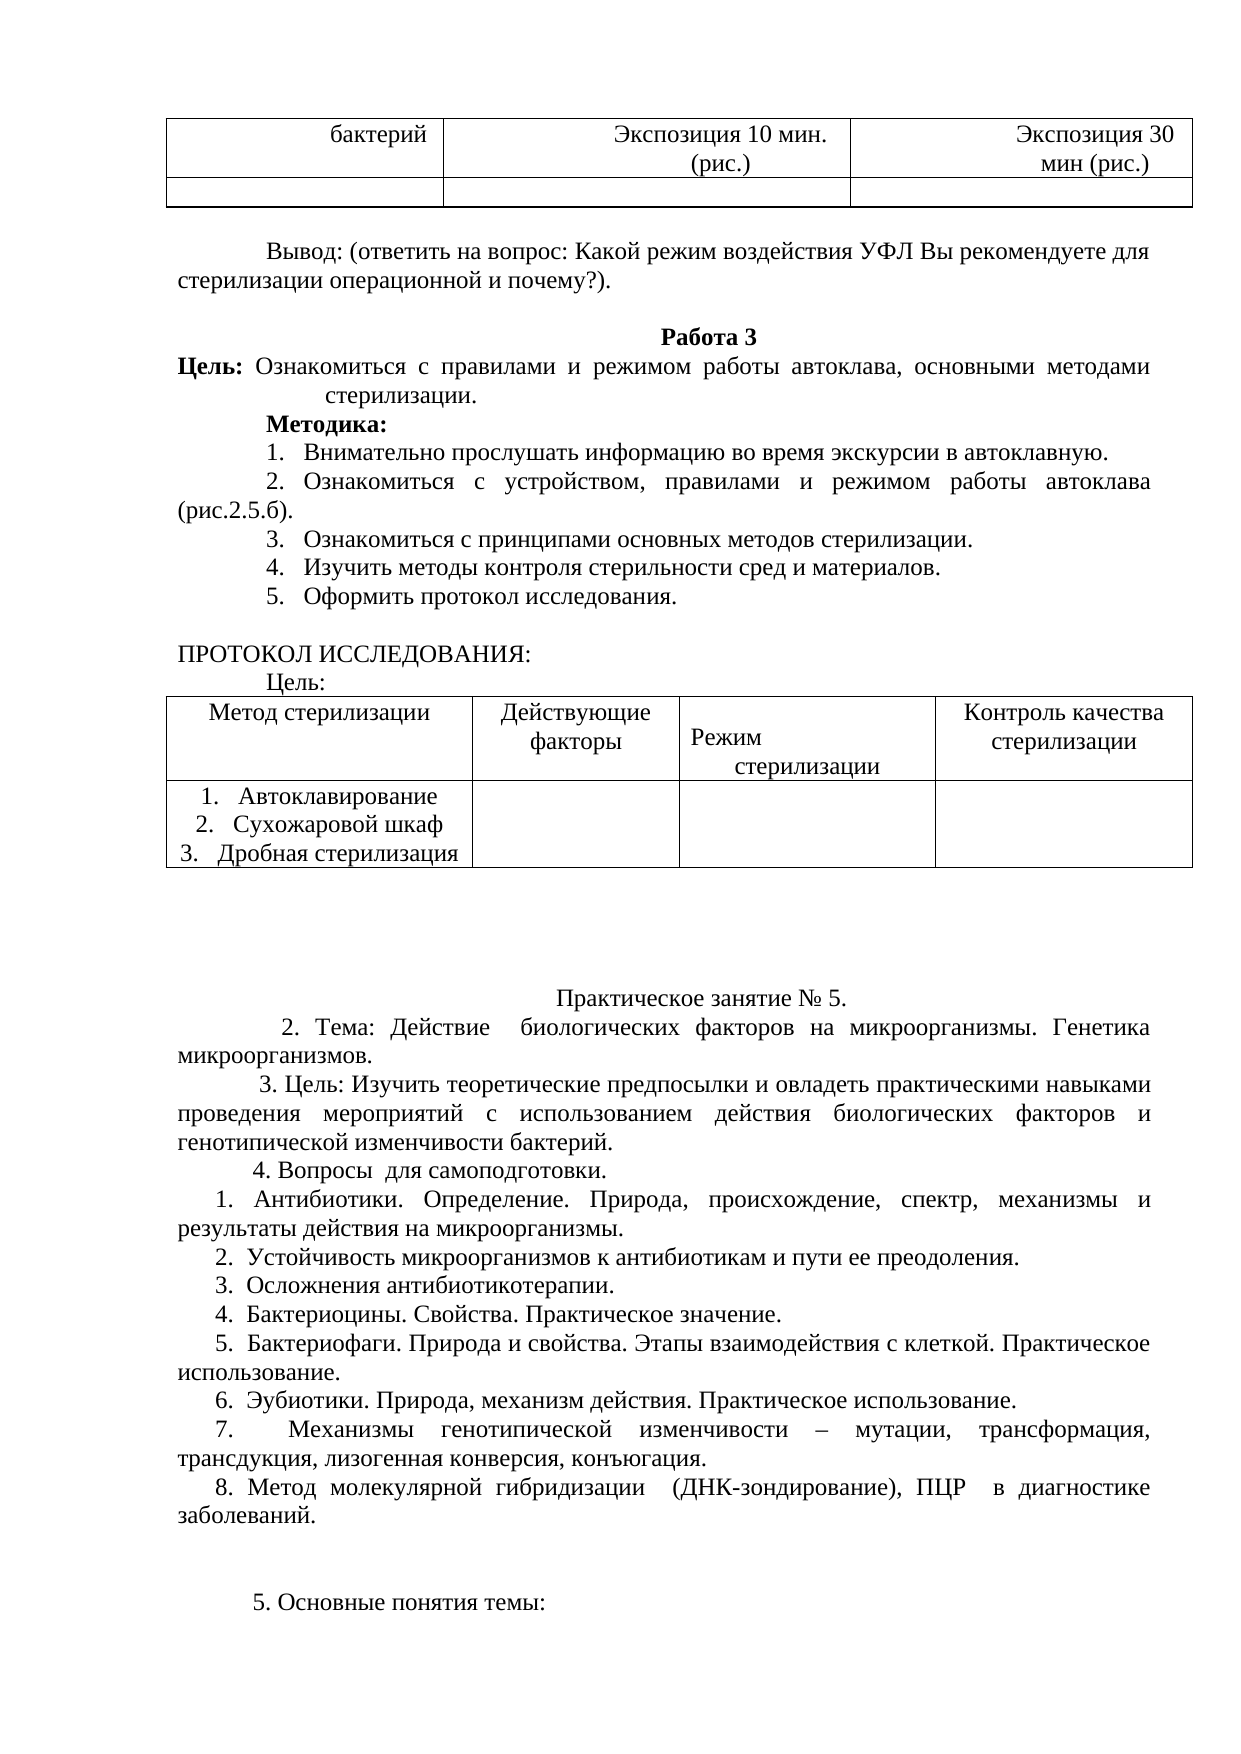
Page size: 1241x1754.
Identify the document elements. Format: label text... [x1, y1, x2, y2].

text 2. Устойчивость микроорганизмов к антибиотикам и пути ее преодоления. [177, 1242, 1152, 1271]
text 7. Механизмы генотипической изменчивости – мутации, трансформация, трансдукция, лизогенная конверсия, конъюгация. [177, 1414, 1152, 1472]
table_cell [936, 781, 1192, 867]
text 3. Осложнения антибиотикотерапии. [177, 1271, 1152, 1299]
table_cell Автоклавирование Сухожаровой шкаф Дробная стерилизация [167, 781, 472, 867]
table_header Действующие факторы [473, 697, 679, 780]
table_cell Экспозиция 10 мин. (рис.) [444, 119, 850, 177]
text 1. Антибиотики. Определение. Природа, происхождение, спектр, механизмы и результаты действия на микроорганизмы. [177, 1184, 1152, 1242]
list Оформить протокол исследования. [177, 581, 1152, 610]
list Изучить методы контроля стерильности сред и материалов. [177, 552, 1152, 581]
text 5. Бактериофаги. Природа и свойства. Этапы взаимодействия с клеткой. Практическое использование. [177, 1328, 1152, 1386]
text Вывод: (ответить на вопрос: Какой режим воздействия УФЛ Вы рекомендуете для стерилизации операционной и почему?). [177, 236, 1152, 294]
text 2. Тема: Действие биологических факторов на микроорганизмы. Генетика микроорганизмов. [177, 1012, 1152, 1069]
table_header Контроль качества стерилизации [936, 697, 1192, 780]
list Внимательно прослушать информацию во время экскурсии в автоклавную. [177, 437, 1152, 466]
table_cell [444, 178, 850, 206]
table_cell Экспозиция 30 мин (рис.) [851, 119, 1192, 177]
text Практическое занятие № 5. [177, 983, 1152, 1012]
table_header Вид бактерий [167, 119, 443, 177]
list Ознакомиться с устройством, правилами и режимом работы автоклава (рис.2.5.б). [177, 466, 1152, 524]
table_cell [851, 178, 1192, 206]
text Методика: [177, 409, 1152, 437]
text 6. Эубиотики. Природа, механизм действия. Практическое использование. [177, 1386, 1152, 1414]
list Ознакомиться с принципами основных методов стерилизации. [177, 524, 1152, 552]
table_header Метод стерилизации [167, 697, 472, 780]
text 4. Бактериоцины. Свойства. Практическое значение. [177, 1299, 1152, 1328]
table_cell [167, 178, 443, 206]
table_cell [473, 781, 679, 867]
table_header Режим стерилизации [680, 697, 935, 780]
text 3. Цель: Изучить теоретические предпосылки и овладеть практическими навыками проведения мероприятий с использованием действия биологических факторов и генотипической изменчивости бактерий. [177, 1069, 1152, 1156]
text 8. Метод молекулярной гибридизации (ДНК-зондирование), ПЦР в диагностике заболеваний. [177, 1472, 1152, 1529]
text Цель: [177, 667, 1152, 696]
table_cell [680, 781, 935, 867]
text Работа 3 [177, 322, 1152, 351]
text Цель: Ознакомиться с правилами и режимом работы автоклава, основными методами стерилизации. [177, 351, 1152, 409]
text 4. Вопросы для самоподготовки. [177, 1156, 1152, 1184]
text ПРОТОКОЛ ИССЛЕДОВАНИЯ: [177, 639, 1152, 667]
text 5. Основные понятия темы: [177, 1587, 1152, 1616]
